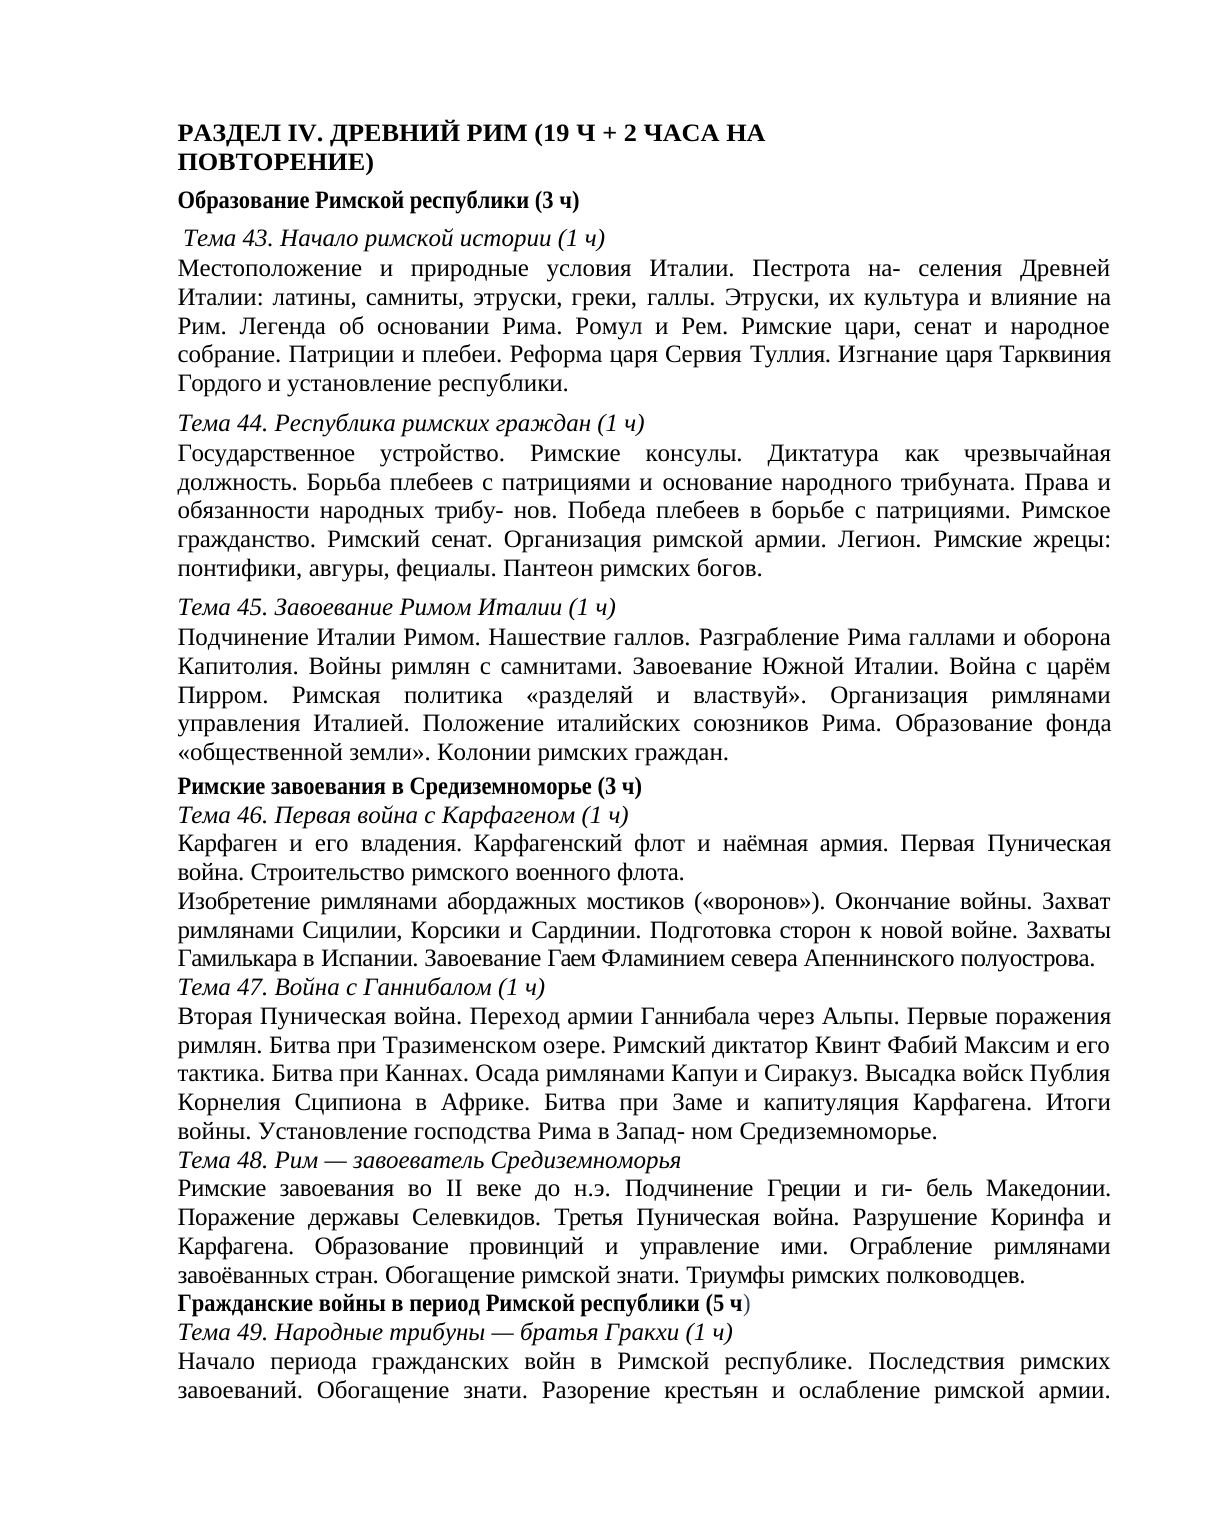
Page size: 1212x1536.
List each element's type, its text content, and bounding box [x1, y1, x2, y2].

text Изобретение римлянами абордажных мостиков («воронов»). Окончание войны. Захват римлянами Сицилии, Корсики и Сардинии. Подготовка сторон к новой войне. Захваты Гамилькара в Испании. Завоевание Гаем Фламинием севера Апеннинского полуострова. [177, 886, 1111, 972]
subtitle Тема 47. Война с Ганнибалом (1 ч) [177, 972, 1123, 1001]
text Местоположение и природные условия Италии. Пестрота на- селения Древней Италии: латины, самниты, этруски, греки, галлы. Этруски, их культура и влияние на Рим. Легенда об основании Рима. Ромул и Рем. Римские цари, сенат и народное собрание. Патриции и плебеи. Реформа царя Сервия Туллия. Изгнание царя Тарквиния Гордого и установление республики. [177, 253, 1111, 397]
subtitle Тема 46. Первая война с Карфагеном (1 ч) [177, 800, 1025, 828]
subtitle Тема 43. Начало римской истории (1 ч) [177, 223, 961, 252]
subtitle Гражданские войны в период Римской республики (5 ч) [177, 1288, 1086, 1317]
text Римские завоевания во II веке до н.э. Подчинение Греции и ги- бель Македонии. Поражение державы Селевкидов. Третья Пуническая война. Разрушение Коринфа и Карфагена. Образование провинций и управление ими. Ограбление римлянами завоёванных стран. Обогащение римской знати. Триумфы римских полководцев. [177, 1173, 1111, 1288]
subtitle Тема 48. Рим — завоеватель Средиземноморья [177, 1145, 1123, 1173]
subtitle Тема 49. Народные трибуны — братья Гракхи (1 ч) [177, 1317, 1086, 1346]
text Карфаген и его владения. Карфагенский флот и наёмная армия. Первая Пуническая война. Строительство римского военного флота. [177, 828, 1111, 886]
subtitle Тема 44. Республика римских граждан (1 ч) [177, 408, 1123, 437]
text Подчинение Италии Римом. Нашествие галлов. Разграбление Рима галлами и оборона Капитолия. Войны римлян с самнитами. Завоевание Южной Италии. Война с царём Пирром. Римская политика «разделяй и властвуй». Организация римлянами управления Италией. Положение италийских союзников Рима. Образование фонда «общественной земли». Колонии римских граждан. [177, 622, 1111, 766]
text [177, 1346, 1111, 1403]
subtitle РАЗДЕЛ IV. ДРЕВНИЙ РИМ (19 Ч + 2 ЧАСА НА ПОВТОРЕНИЕ) [177, 118, 956, 176]
subtitle Тема 45. Завоевание Римом Италии (1 ч) [177, 592, 1123, 621]
subtitle Образование Римской республики (3 ч) [177, 185, 961, 214]
text Государственное устройство. Римские консулы. Диктатура как чрезвычайная должность. Борьба плебеев с патрициями и основание народного трибуната. Права и обязанности народных трибу- нов. Победа плебеев в борьбе с патрициями. Римское гражданство. Римский сенат. Организация римской армии. Легион. Римские жрецы: понтифики, авгуры, фециалы. Пантеон римских богов. [177, 438, 1111, 582]
text Вторая Пуническая война. Переход армии Ганнибала через Альпы. Первые поражения римлян. Битва при Тразименском озере. Римский диктатор Квинт Фабий Максим и его тактика. Битва при Каннах. Осада римлянами Капуи и Сиракуз. Высадка войск Публия Корнелия Сципиона в Африке. Битва при Заме и капитуляция Карфагена. Итоги войны. Установление господства Рима в Запад- ном Средиземноморье. [177, 1001, 1111, 1145]
subtitle Римские завоевания в Средиземноморье (3 ч) [177, 771, 1025, 800]
